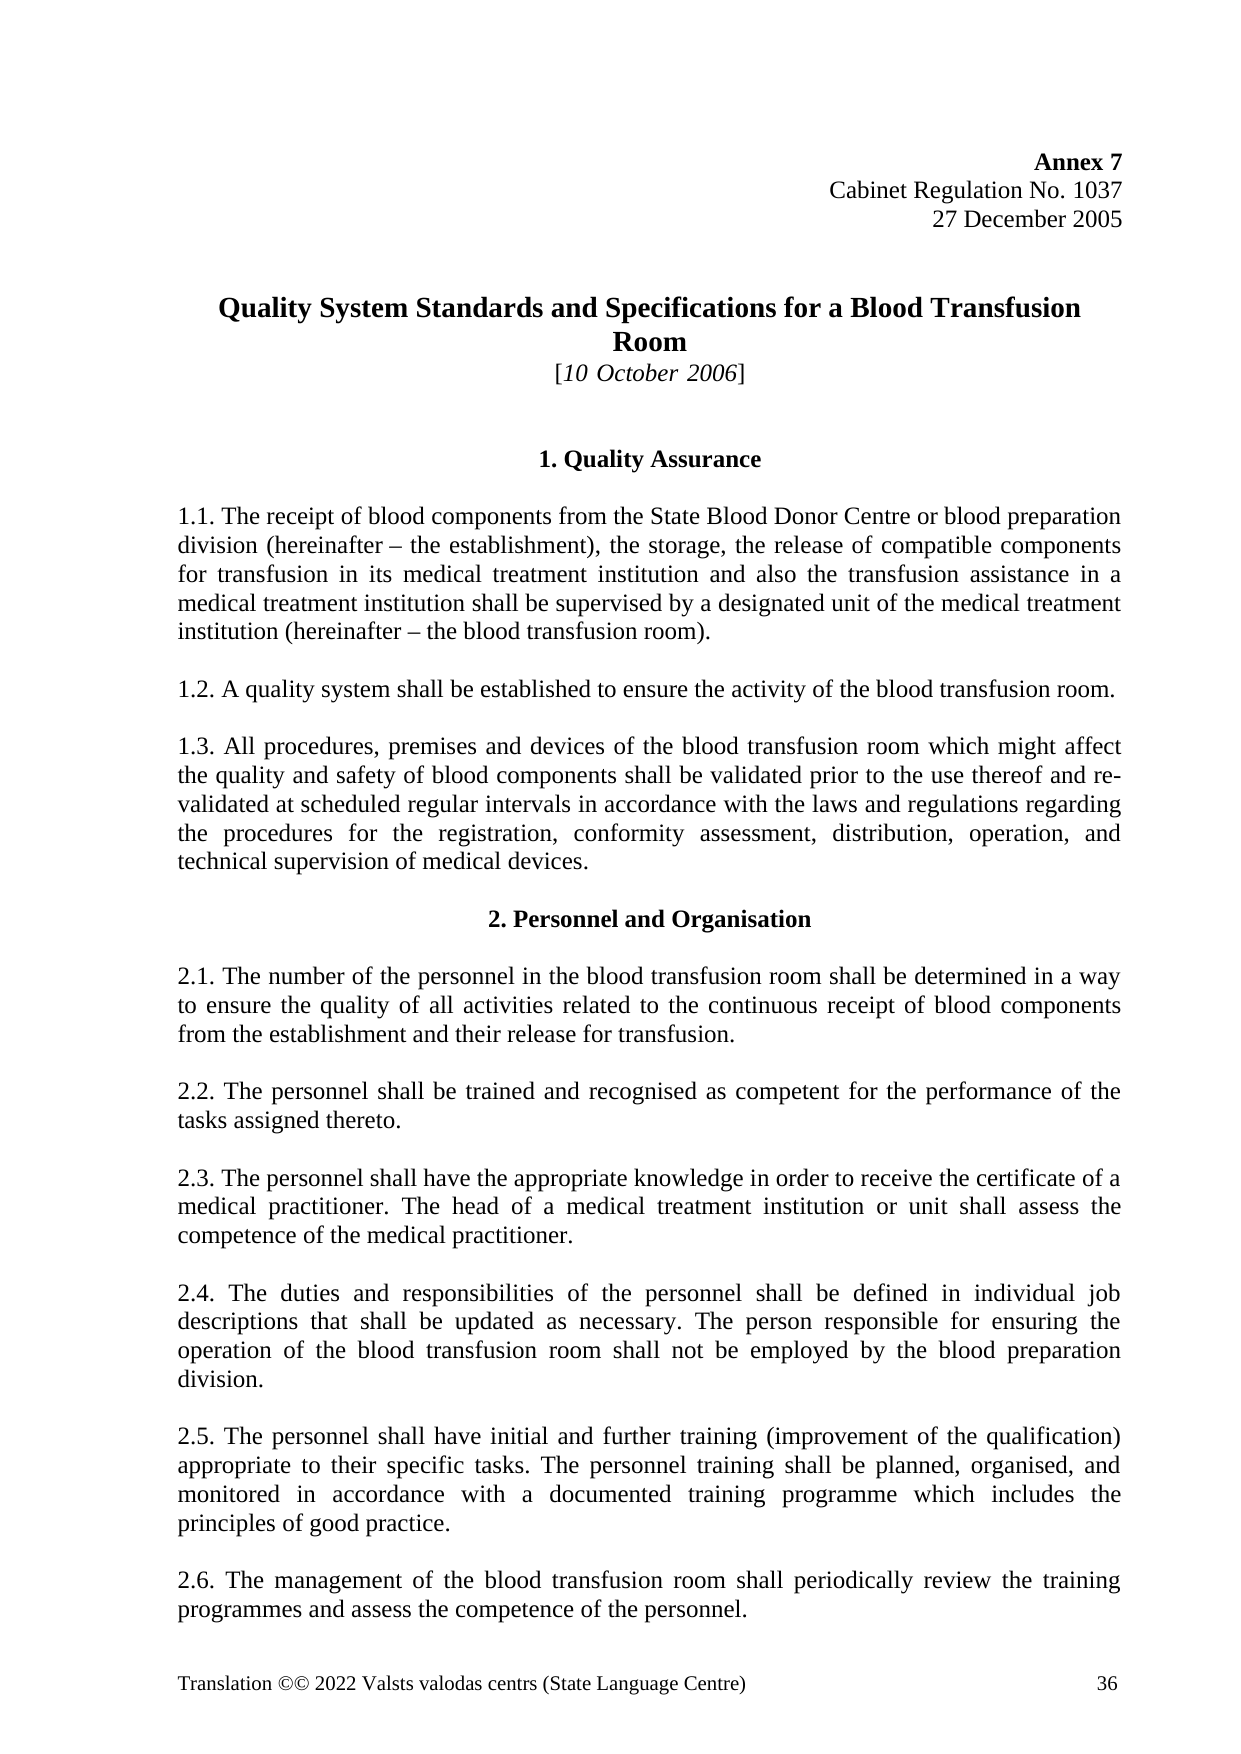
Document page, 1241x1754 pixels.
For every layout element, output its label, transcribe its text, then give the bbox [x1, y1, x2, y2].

text 2.5. The personnel shall have initial and further training (improvement of the qualification) appropriate to their specific tasks. The personnel training shall be planned, organised, and monitored in accordance with a documented training programme which includes the principles of good practice. [177, 1421, 1122, 1536]
text 1.2. A quality system shall be established to ensure the activity of the blood transfusion room. [177, 674, 1122, 703]
text 2.3. The personnel shall have the appropriate knowledge in order to receive the certificate of a medical practitioner. The head of a medical treatment institution or unit shall assess the competence of the medical practitioner. [177, 1163, 1122, 1249]
text Cabinet Regulation No. 1037 [177, 176, 1122, 204]
text 2. Personnel and Organisation [177, 904, 1122, 933]
text Annex 7 [177, 147, 1122, 176]
text 27 December 2005 [177, 204, 1122, 233]
text 2.2. The personnel shall be trained and recognised as competent for the performance of the tasks assigned thereto. [177, 1076, 1122, 1134]
text Quality System Standards and Specifications for a Blood Transfusion Room [177, 291, 1122, 358]
text 2.6. The management of the blood transfusion room shall periodically review the training programmes and assess the competence of the personnel. [177, 1565, 1122, 1623]
text 2.4. The duties and responsibilities of the personnel shall be defined in individual job descriptions that shall be updated as necessary. The person responsible for ensuring the operation of the blood transfusion room shall not be employed by the blood preparation division. [177, 1278, 1122, 1393]
text 1. Quality Assurance [177, 444, 1122, 473]
text 2.1. The number of the personnel in the blood transfusion room shall be determined in a way to ensure the quality of all activities related to the continuous receipt of blood components from the establishment and their release for transfusion. [177, 961, 1122, 1048]
text 1.1. The receipt of blood components from the State Blood Donor Centre or blood preparation division (hereinafter – the establishment), the storage, the release of compatible components for transfusion in its medical treatment institution and also the transfusion assistance in a medical treatment institution shall be supervised by a designated unit of the medical treatment institution (hereinafter – the blood transfusion room). [177, 501, 1122, 645]
text 1.3. All procedures, premises and devices of the blood transfusion room which might affect the quality and safety of blood components shall be validated prior to the use thereof and re-validated at scheduled regular intervals in accordance with the laws and regulations regarding the procedures for the registration, conformity assessment, distribution, operation, and technical supervision of medical devices. [177, 731, 1122, 875]
text [10 October 2006] [177, 358, 1122, 386]
